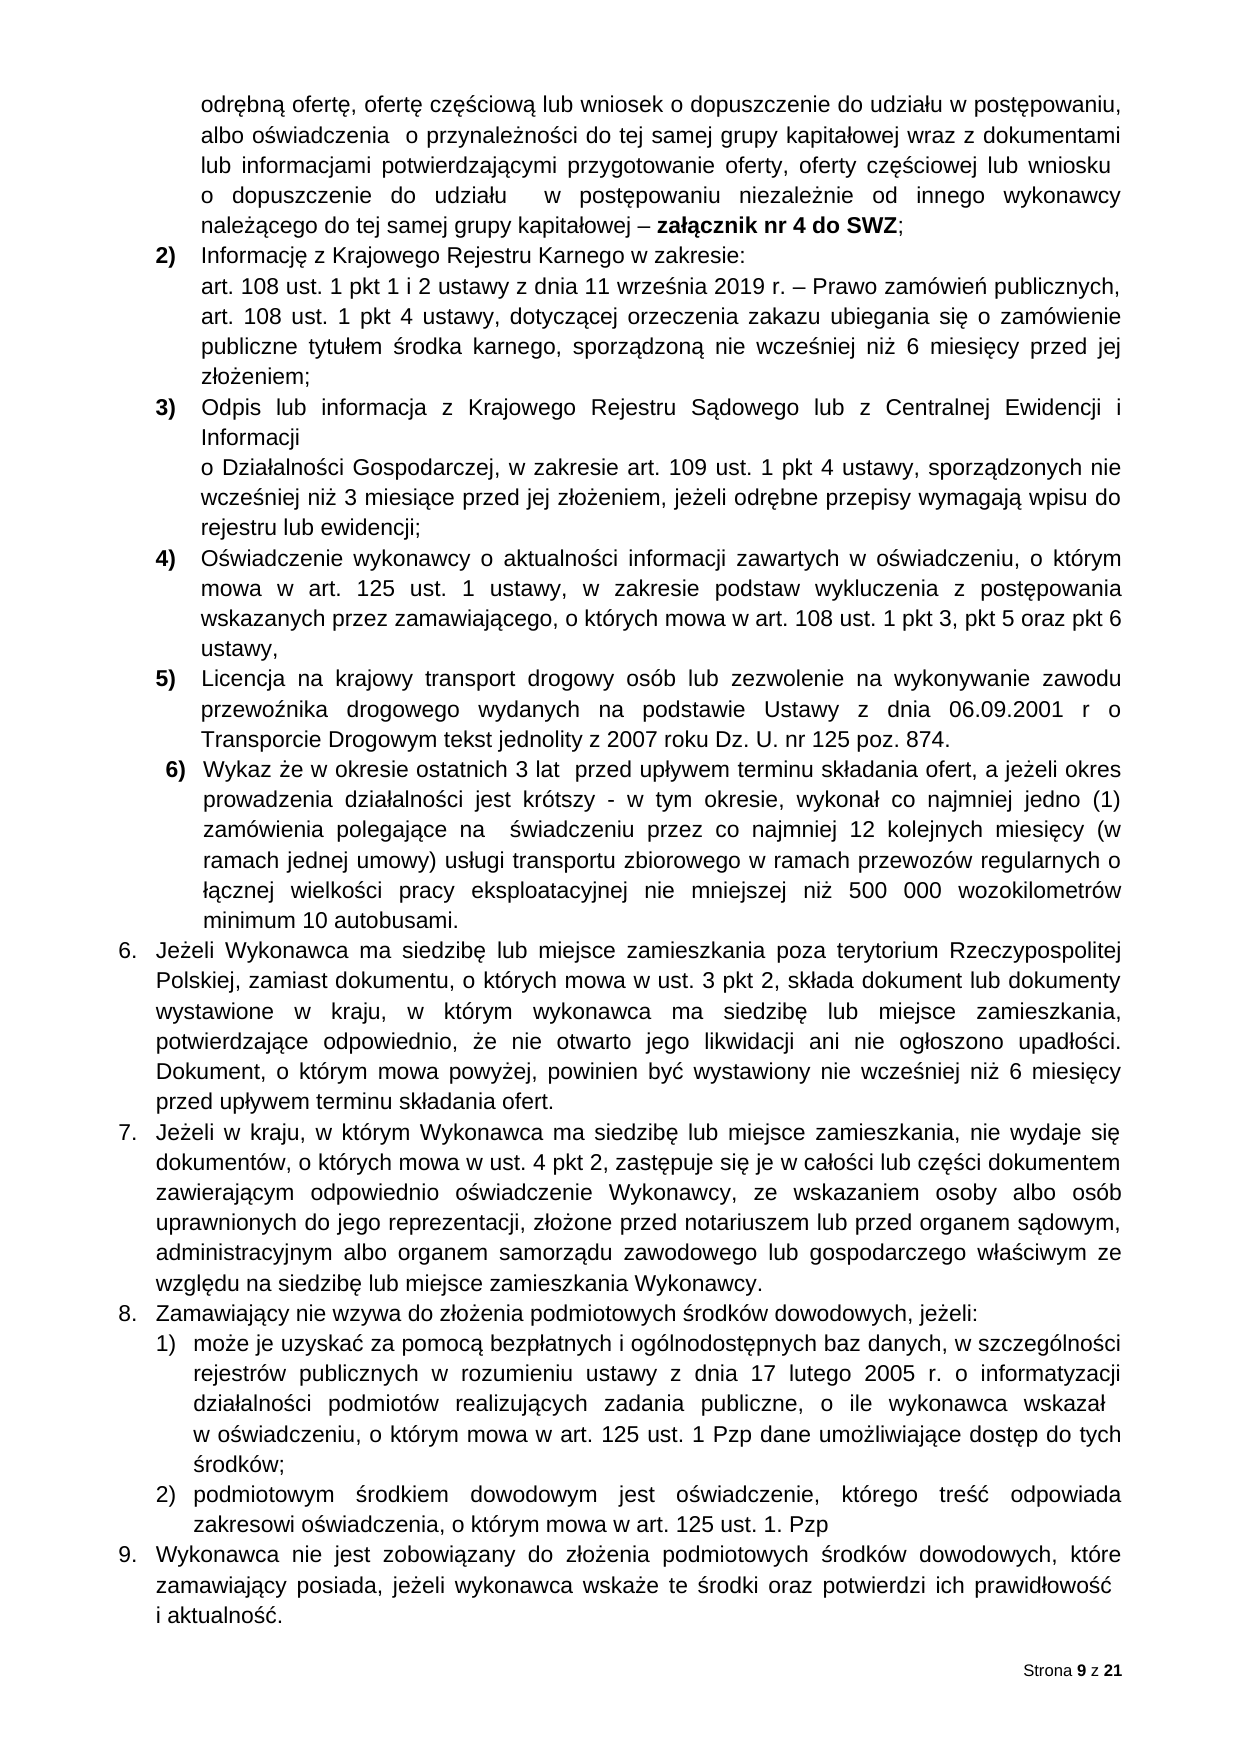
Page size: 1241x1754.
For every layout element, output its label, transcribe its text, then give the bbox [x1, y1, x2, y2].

list art. 108 ust. 1 pkt 1 i 2 ustawy z dnia 11 września 2019 r. – Prawo zamówień publicznych, art. 108 ust. 1 pkt 4 ustawy, dotyczącej orzeczenia zakazu ubiegania się o zamówienie publiczne tytułem środka karnego, sporządzoną nie wcześniej niż 6 miesięcy przed jej złożeniem; [201, 273, 1122, 390]
list Zamawiający nie wzywa do złożenia podmiotowych środków dowodowych, jeżeli: [118, 1300, 1122, 1326]
list Informację z Krajowego Rejestru Karnego w zakresie: [155, 242, 1122, 269]
list Odpis lub informacja z Krajowego Rejestru Sądowego lub z Centralnej Ewidencji i Informacji o Działalności Gospodarczej, w zakresie art. 109 ust. 1 pkt 4 ustawy, sporządzonych nie wcześniej niż 3 miesiące przed jej złożeniem, jeżeli odrębne przepisy wymagają wpisu do rejestru lub ewidencji; [155, 393, 1122, 541]
list podmiotowym środkiem dowodowym jest oświadczenie, którego treść odpowiada zakresowi oświadczenia, o którym mowa w art. 125 ust. 1. Pzp [156, 1481, 1122, 1538]
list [155, 91, 1122, 239]
list może je uzyskać za pomocą bezpłatnych i ogólnodostępnych baz danych, w szczególności rejestrów publicznych w rozumieniu ustawy z dnia 17 lutego 2005 r. o informatyzacji działalności podmiotów realizujących zadania publiczne, o ile wykonawca wskazał w oświadczeniu, o którym mowa w art. 125 ust. 1 Pzp dane umożliwiające dostęp do tych środków; [156, 1330, 1122, 1477]
list Wykaz że w okresie ostatnich 3 lat przed upływem terminu składania ofert, a jeżeli okres prowadzenia działalności jest krótszy - w tym okresie, wykonał co najmniej jedno (1) zamówienia polegające na świadczeniu przez co najmniej 12 kolejnych miesięcy (w ramach jednej umowy) usługi transportu zbiorowego w ramach przewozów regularnych o łącznej wielkości pracy eksploatacyjnej nie mniejszej niż 500 000 wozokilometrów minimum 10 autobusami. [165, 756, 1122, 933]
list Jeżeli w kraju, w którym Wykonawca ma siedzibę lub miejsce zamieszkania, nie wydaje się dokumentów, o których mowa w ust. 4 pkt 2, zastępuje się je w całości lub części dokumentem zawierającym odpowiednio oświadczenie Wykonawcy, ze wskazaniem osoby albo osób uprawnionych do jego reprezentacji, złożone przed notariuszem lub przed organem sądowym, administracyjnym albo organem samorządu zawodowego lub gospodarczego właściwym ze względu na siedzibę lub miejsce zamieszkania Wykonawcy. [118, 1118, 1122, 1296]
list Oświadczenie wykonawcy o aktualności informacji zawartych w oświadczeniu, o którym mowa w art. 125 ust. 1 ustawy, w zakresie podstaw wykluczenia z postępowania wskazanych przez zamawiającego, o których mowa w art. 108 ust. 1 pkt 3, pkt 5 oraz pkt 6 ustawy, [155, 544, 1122, 662]
list Wykonawca nie jest zobowiązany do złożenia podmiotowych środków dowodowych, które zamawiający posiada, jeżeli wykonawca wskaże te środki oraz potwierdzi ich prawidłowość i aktualność. [118, 1541, 1122, 1628]
list Jeżeli Wykonawca ma siedzibę lub miejsce zamieszkania poza terytorium Rzeczypospolitej Polskiej, zamiast dokumentu, o których mowa w ust. 3 pkt 2, składa dokument lub dokumenty wystawione w kraju, w którym wykonawca ma siedzibę lub miejsce zamieszkania, potwierdzające odpowiednio, że nie otwarto jego likwidacji ani nie ogłoszono upadłości. Dokument, o którym mowa powyżej, powinien być wystawiony nie wcześniej niż 6 miesięcy przed upływem terminu składania ofert. [118, 937, 1122, 1115]
list Licencja na krajowy transport drogowy osób lub zezwolenie na wykonywanie zawodu przewoźnika drogowego wydanych na podstawie Ustawy z dnia 06.09.2001 r o Transporcie Drogowym tekst jednolity z 2007 roku Dz. U. nr 125 poz. 874. [155, 665, 1122, 752]
